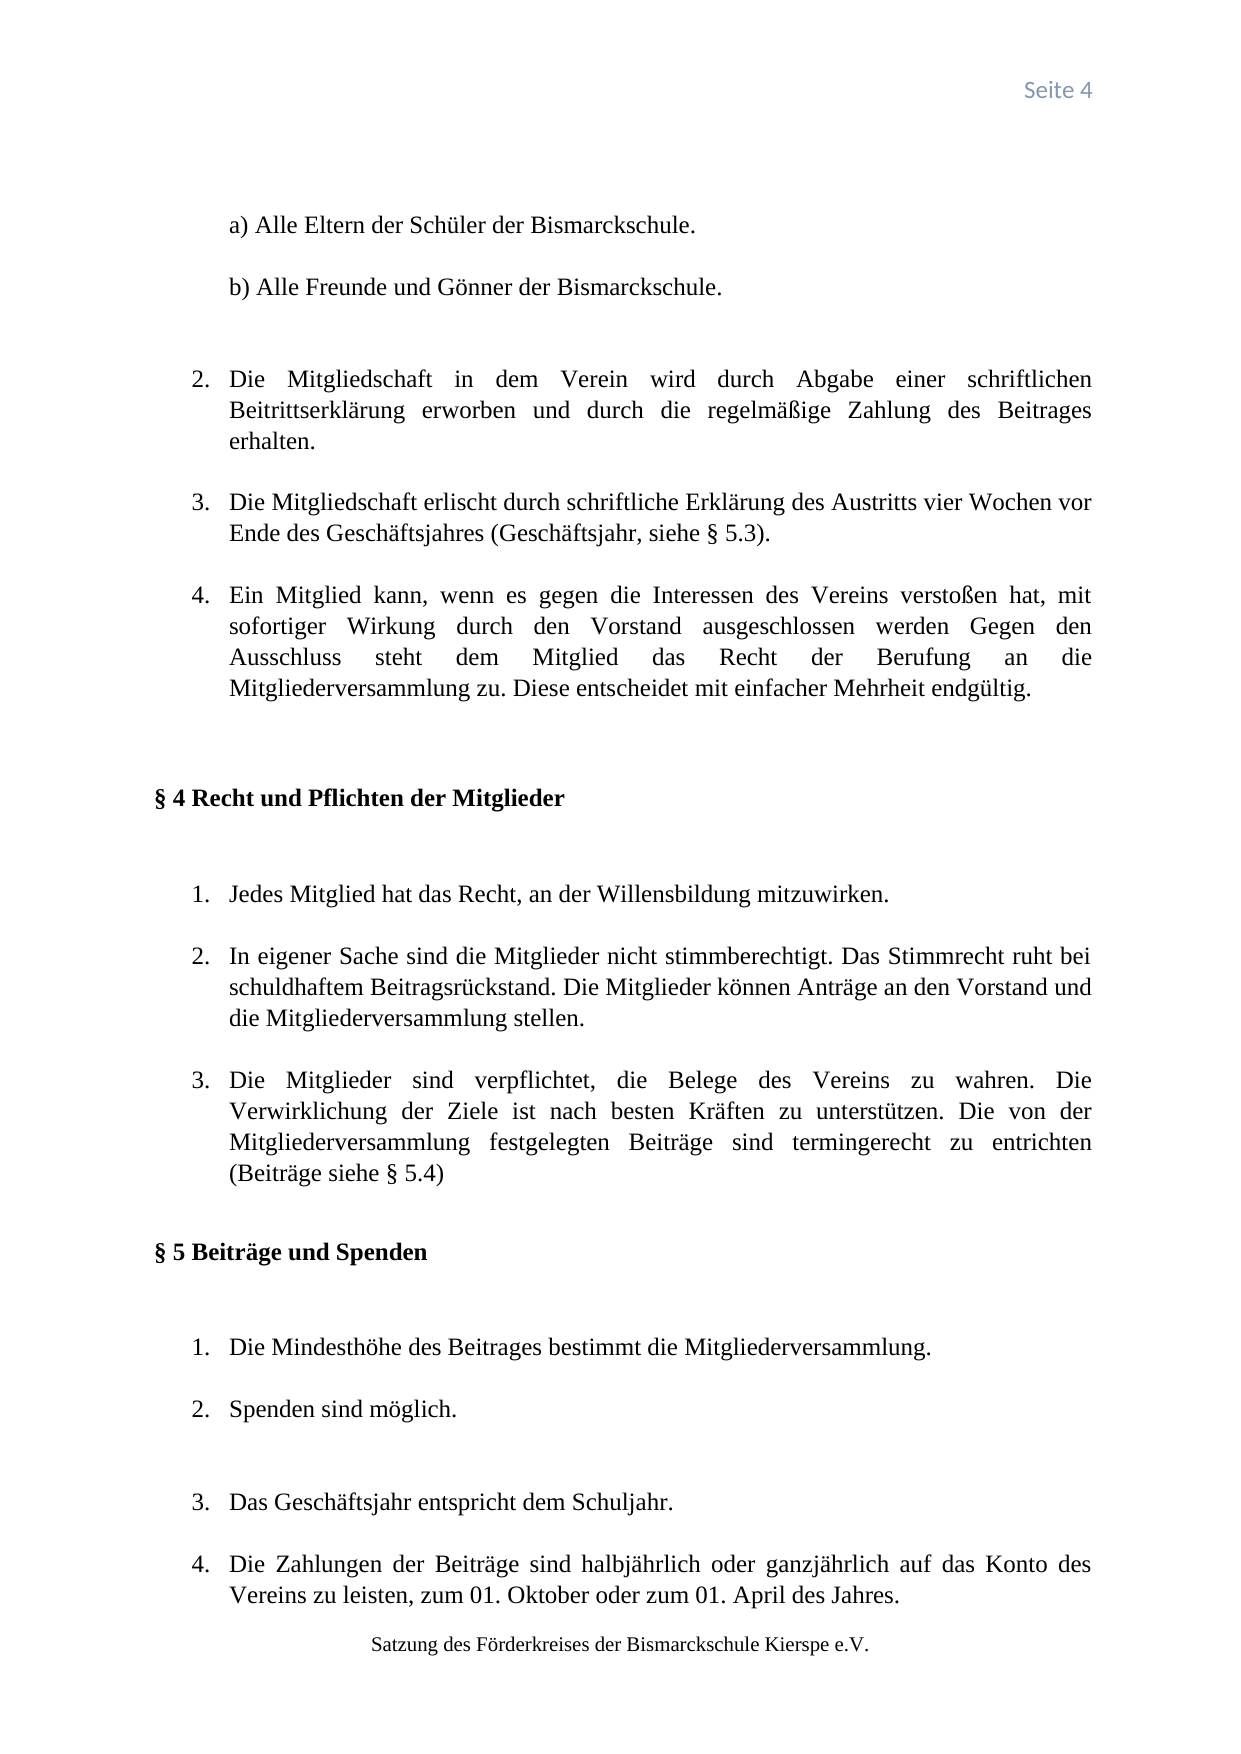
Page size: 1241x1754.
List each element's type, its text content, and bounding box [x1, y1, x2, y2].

list b) Alle Freunde und Gönner der Bismarckschule. [229, 241, 1093, 301]
list Das Geschäftsjahr entspricht dem Schuljahr. [191, 1487, 1093, 1516]
list Jedes Mitglied hat das Recht, an der Willensbildung mitzuwirken. [191, 879, 1093, 907]
text § 5 Beiträge und Spenden [154, 1237, 1093, 1266]
list a) Alle Eltern der Schüler der Bismarckschule. [229, 148, 1093, 238]
list Spenden sind möglich. [191, 1394, 1093, 1423]
list Die Zahlungen der Beiträge sind halbjährlich oder ganzjährlich auf das Konto des Vereins zu leisten, zum 01. Oktober oder zum 01. April des Jahres. [191, 1549, 1093, 1608]
list Die Mitgliedschaft in dem Verein wird durch Abgabe einer schriftlichen Beitrittserklärung erworben und durch die regelmäßige Zahlung des Beitrages erhalten. [191, 364, 1093, 485]
list In eigener Sache sind die Mitglieder nicht stimmberechtigt. Das Stimmrecht ruht bei schuldhaftem Beitragsrückstand. Die Mitglieder können Anträge an den Vorstand und die Mitgliederversammlung stellen. [191, 941, 1093, 1032]
list Ein Mitglied kann, wenn es gegen die Interessen des Vereins verstoßen hat, mit sofortiger Wirkung durch den Vorstand ausgeschlossen werden Gegen den Ausschluss steht dem Mitglied das Recht der Berufung an die Mitgliederversammlung zu. Diese entscheidet mit einfacher Mehrheit endgültig. [191, 580, 1093, 702]
text § 4 Recht und Pflichten der Mitglieder [154, 783, 1093, 812]
list Die Mitglieder sind verpflichtet, die Belege des Vereins zu wahren. Die Verwirklichung der Ziele ist nach besten Kräften zu unterstützen. Die von der Mitgliederversammlung festgelegten Beiträge sind termingerecht zu entrichten (Beiträge siehe § 5.4) [191, 1065, 1093, 1187]
list Die Mitgliedschaft erlischt durch schriftliche Erklärung des Austritts vier Wochen vor Ende des Geschäftsjahres (Geschäftsjahr, siehe § 5.3). [191, 487, 1093, 547]
list Die Mindesthöhe des Beitrages bestimmt die Mitgliederversammlung. [191, 1332, 1093, 1361]
